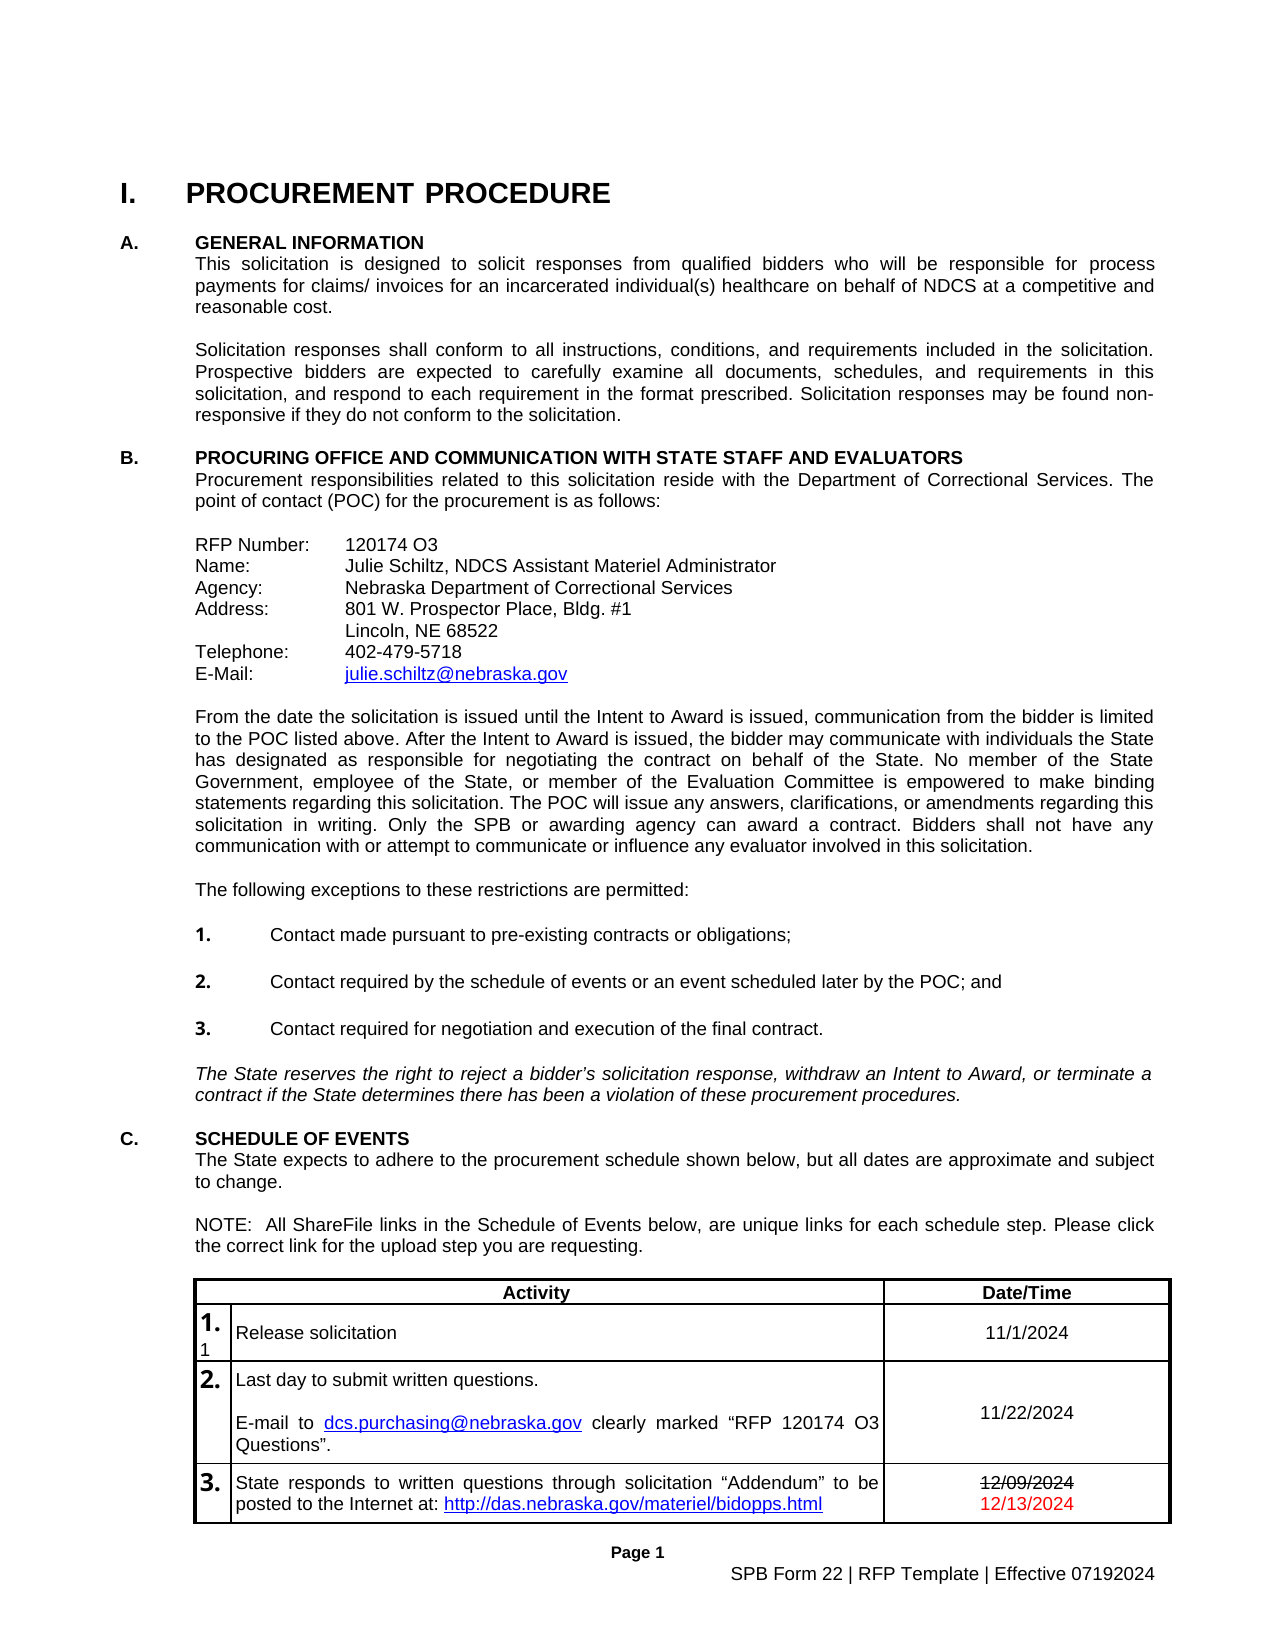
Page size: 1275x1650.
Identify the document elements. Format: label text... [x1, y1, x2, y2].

text Solicitation responses shall conform to all instructions, conditions, and requirements included in the solicitation. Prospective bidders are expected to carefully examine all documents, schedules, and requirements in this solicitation, and respond to each requirement in the format prescribed. Solicitation responses may be found non-responsive if they do not conform to the solicitation. [195, 339, 1155, 426]
text PROCUREMENT PROCEDURE [120, 176, 1155, 210]
table_cell [197, 1464, 230, 1522]
list GENERAL INFORMATION [120, 231, 1155, 253]
text The State expects to adhere to the procurement schedule shown below, but all dates are approximate and subject to change. [195, 1149, 1155, 1192]
text From the date the solicitation is issued until the Intent to Award is issued, communication from the bidder is limited to the POC listed above. After the Intent to Award is issued, the bidder may communicate with individuals the State has designated as responsible for negotiating the contract on behalf of the State. No member of the State Government, employee of the State, or member of the Evaluation Committee is empowered to make binding statements regarding this solicitation. The POC will issue any answers, clarifications, or amendments regarding this solicitation in writing. Only the SPB or awarding agency can award a contract. Bidders shall not have any communication with or attempt to communicate or influence any evaluator involved in this solicitation. [195, 706, 1155, 857]
list SCHEDULE OF EVENTS [120, 1127, 1155, 1149]
table_cell 11/1/2024 [885, 1305, 1168, 1360]
text The State reserves the right to reject a bidder’s solicitation response, withdraw an Intent to Award, or terminate a contract if the State determines there has been a violation of these procurement procedures. [195, 1063, 1155, 1106]
text Lincoln, NE 68522 [270, 619, 1155, 641]
text Contact required for negotiation and execution of the final contract. [195, 1016, 1155, 1041]
list PROCURING OFFICE AND COMMUNICATION WITH STATE STAFF AND EVALUATORS [120, 447, 1155, 469]
text Address: 801 W. Prospector Place, Bldg. #1 [195, 598, 1155, 619]
table_cell 11/22/2024 [885, 1362, 1168, 1463]
text Procurement responsibilities related to this solicitation reside with the Department of Correctional Services. The point of contact (POC) for the procurement is as follows: [195, 469, 1155, 512]
text Contact required by the schedule of events or an event scheduled later by the POC; and [195, 968, 1155, 994]
table_header Activity [197, 1281, 883, 1303]
text NOTE: All ShareFile links in the Schedule of Events below, are unique links for each schedule step. Please click the correct link for the upload step you are requesting. [195, 1214, 1155, 1257]
text This solicitation is designed to solicit responses from qualified bidders who will be responsible for process payments for claims/ invoices for an incarcerated individual(s) healthcare on behalf of NDCS at a competitive and reasonable cost. [195, 253, 1155, 318]
text The following exceptions to these restrictions are permitted: [195, 878, 1155, 900]
table_cell Last day to submit written questions. E-mail to dcs.purchasing@nebraska.gov clearly marked “RFP 120174 O3 Questions”. [232, 1362, 883, 1463]
text E-Mail: julie.schiltz@nebraska.gov [195, 663, 1155, 684]
table_cell [197, 1362, 230, 1463]
text Agency: Nebraska Department of Correctional Services [195, 576, 1155, 598]
table_cell State responds to written questions through solicitation “Addendum” to be posted to the Internet at: http://das.nebraska.gov/materiel/bidopps.html [232, 1464, 883, 1522]
text RFP Number: 120174 O3 [195, 533, 1155, 555]
table_cell Release solicitation [232, 1305, 883, 1360]
table_cell 12/09/2024 12/13/2024 [885, 1464, 1168, 1522]
text Name: Julie Schiltz, NDCS Assistant Materiel Administrator [195, 555, 1155, 576]
text Contact made pursuant to pre-existing contracts or obligations; [195, 921, 1155, 947]
table_cell 1 [197, 1305, 230, 1360]
table_header Date/Time [885, 1281, 1168, 1303]
text Telephone: 402-479-5718 [195, 641, 1155, 663]
